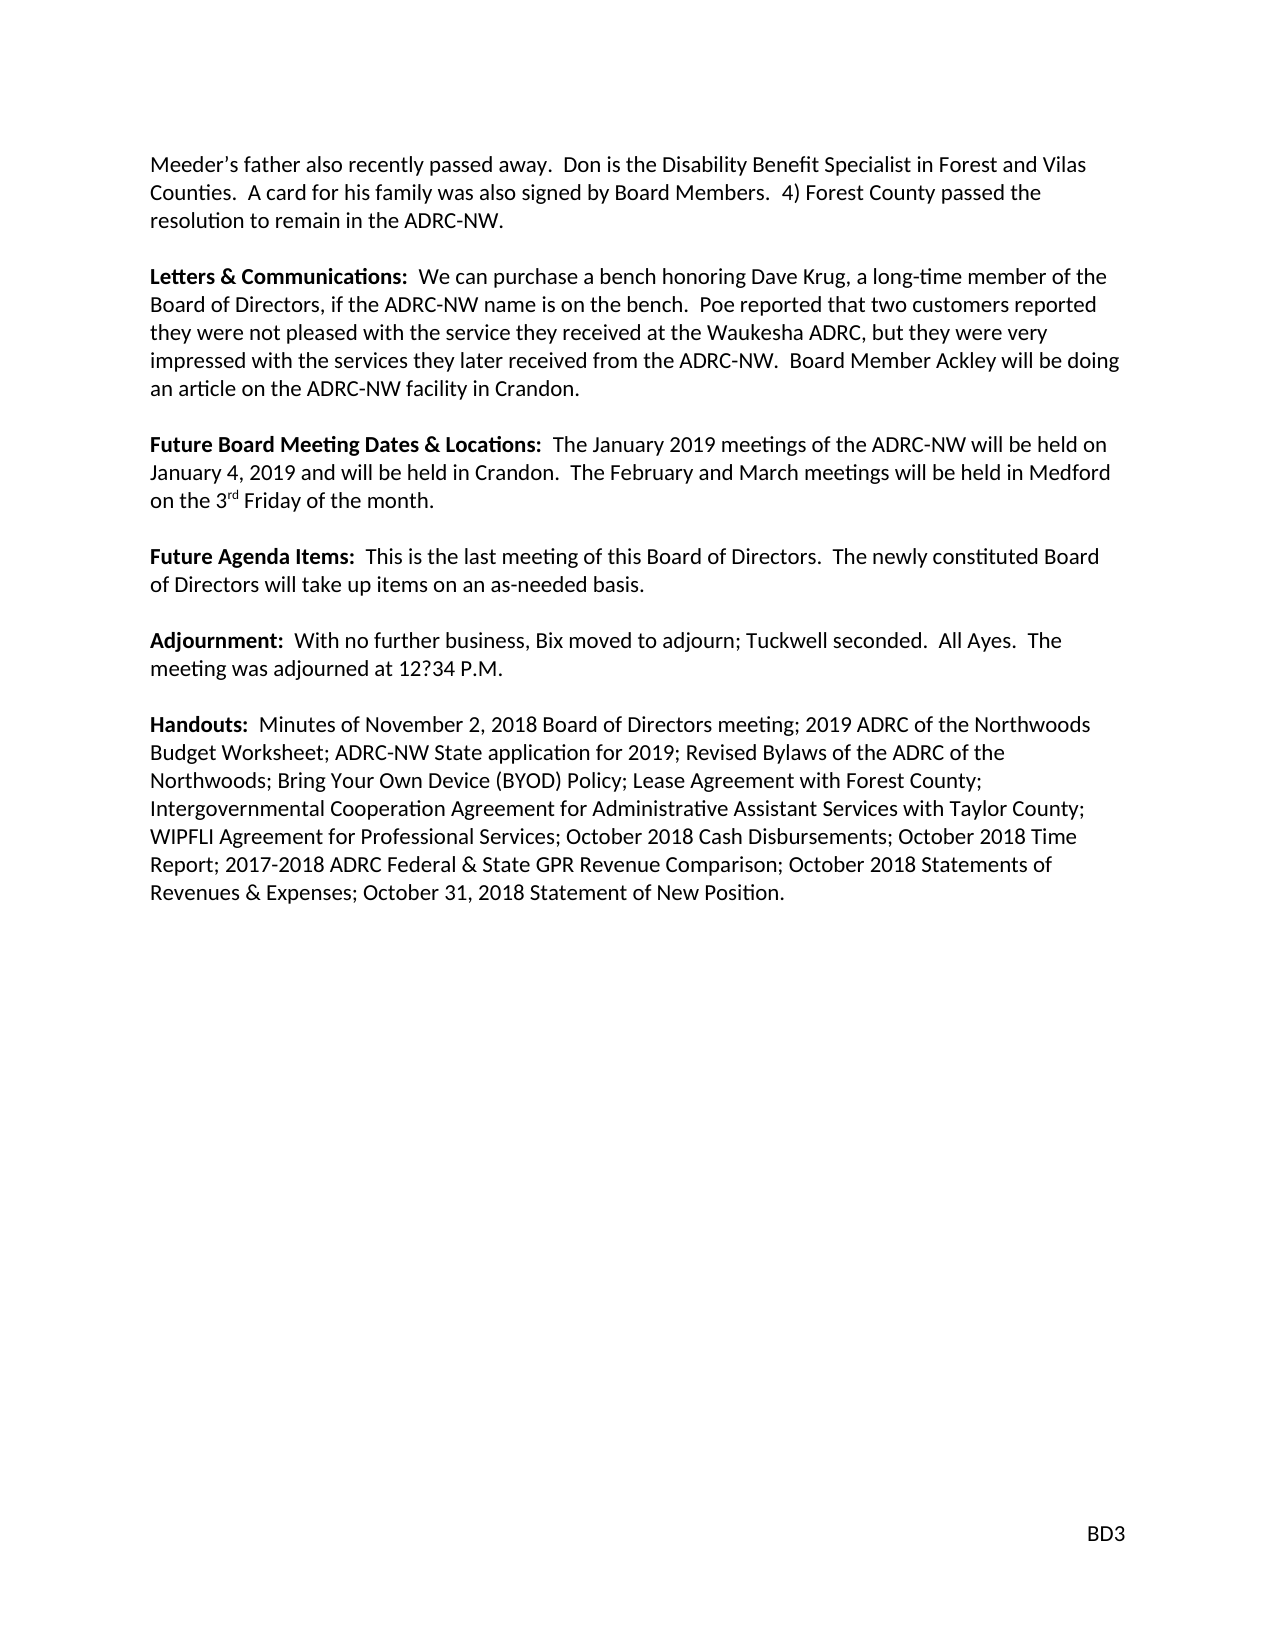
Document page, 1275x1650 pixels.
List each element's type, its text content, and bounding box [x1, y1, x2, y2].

text Adjournment: With no further business, Bix moved to adjourn; Tuckwell seconded. All Ayes. The meeting was adjourned at 12?34 P.M. [150, 626, 1125, 682]
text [150, 150, 1125, 234]
text Handouts: Minutes of November 2, 2018 Board of Directors meeting; 2019 ADRC of the Northwoods Budget Worksheet; ADRC-NW State application for 2019; Revised Bylaws of the ADRC of the Northwoods; Bring Your Own Device (BYOD) Policy; Lease Agreement with Forest County; Intergovernmental Cooperation Agreement for Administrative Assistant Services with Taylor County; WIPFLI Agreement for Professional Services; October 2018 Cash Disbursements; October 2018 Time Report; 2017-2018 ADRC Federal & State GPR Revenue Comparison; October 2018 Statements of Revenues & Expenses; October 31, 2018 Statement of New Position. [150, 710, 1125, 907]
text Future Board Meeting Dates & Locations: The January 2019 meetings of the ADRC-NW will be held on January 4, 2019 and will be held in Crandon. The February and March meetings will be held in Medford on the 3rd Friday of the month. [150, 430, 1125, 514]
text Future Agenda Items: This is the last meeting of this Board of Directors. The newly constituted Board of Directors will take up items on an as-needed basis. [150, 542, 1125, 598]
text Letters & Communications: We can purchase a bench honoring Dave Krug, a long-time member of the Board of Directors, if the ADRC-NW name is on the bench. Poe reported that two customers reported they were not pleased with the service they received at the Waukesha ADRC, but they were very impressed with the services they later received from the ADRC-NW. Board Member Ackley will be doing an article on the ADRC-NW facility in Crandon. [150, 262, 1125, 402]
